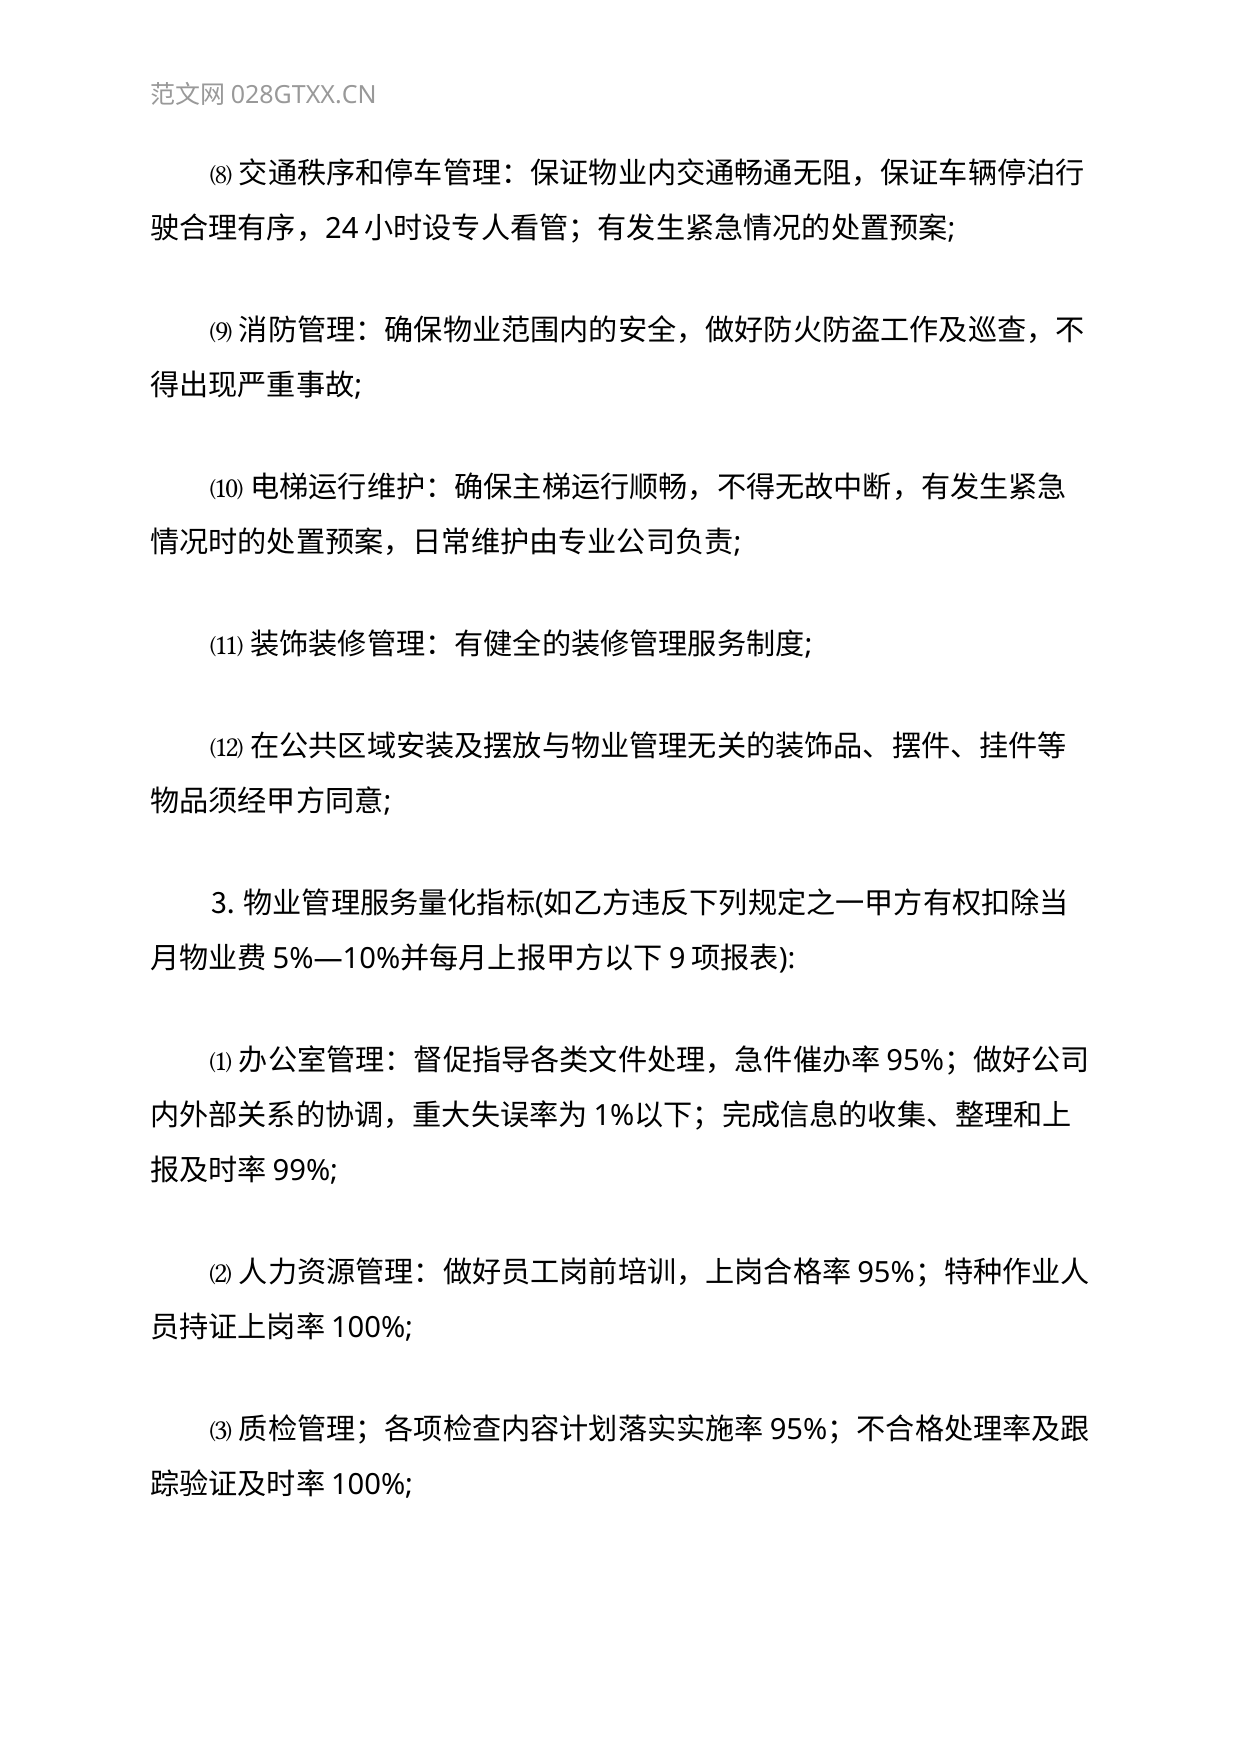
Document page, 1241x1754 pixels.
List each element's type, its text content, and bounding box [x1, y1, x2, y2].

text ⑾装饰装修管理：有健全的装修管理服务制度; [150, 621, 1090, 663]
text ⑻交通秩序和停车管理：保证物业内交通畅通无阻，保证车辆停泊行驶合理有序，24小时设专人看管；有发生紧急情况的处置预案; [150, 150, 1090, 247]
text ⑴办公室管理：督促指导各类文件处理，急件催办率95%；做好公司内外部关系的协调，重大失误率为1%以下；完成信息的收集、整理和上报及时率99%; [150, 1037, 1090, 1189]
text ⑿在公共区域安装及摆放与物业管理无关的装饰品、摆件、挂件等物品须经甲方同意; [150, 723, 1090, 820]
text ⑶质检管理；各项检查内容计划落实实施率95%；不合格处理率及跟踪验证及时率100%; [150, 1406, 1090, 1503]
text ⑵人力资源管理：做好员工岗前培训，上岗合格率95%；特种作业人员持证上岗率100%; [150, 1249, 1090, 1346]
text ⑽电梯运行维护：确保主梯运行顺畅，不得无故中断，有发生紧急情况时的处置预案，日常维护由专业公司负责; [150, 464, 1090, 561]
text ⒊物业管理服务量化指标(如乙方违反下列规定之一甲方有权扣除当月物业费5%—10%并每月上报甲方以下9项报表): [150, 880, 1090, 977]
text ⑼消防管理：确保物业范围内的安全，做好防火防盗工作及巡查，不得出现严重事故; [150, 307, 1090, 404]
